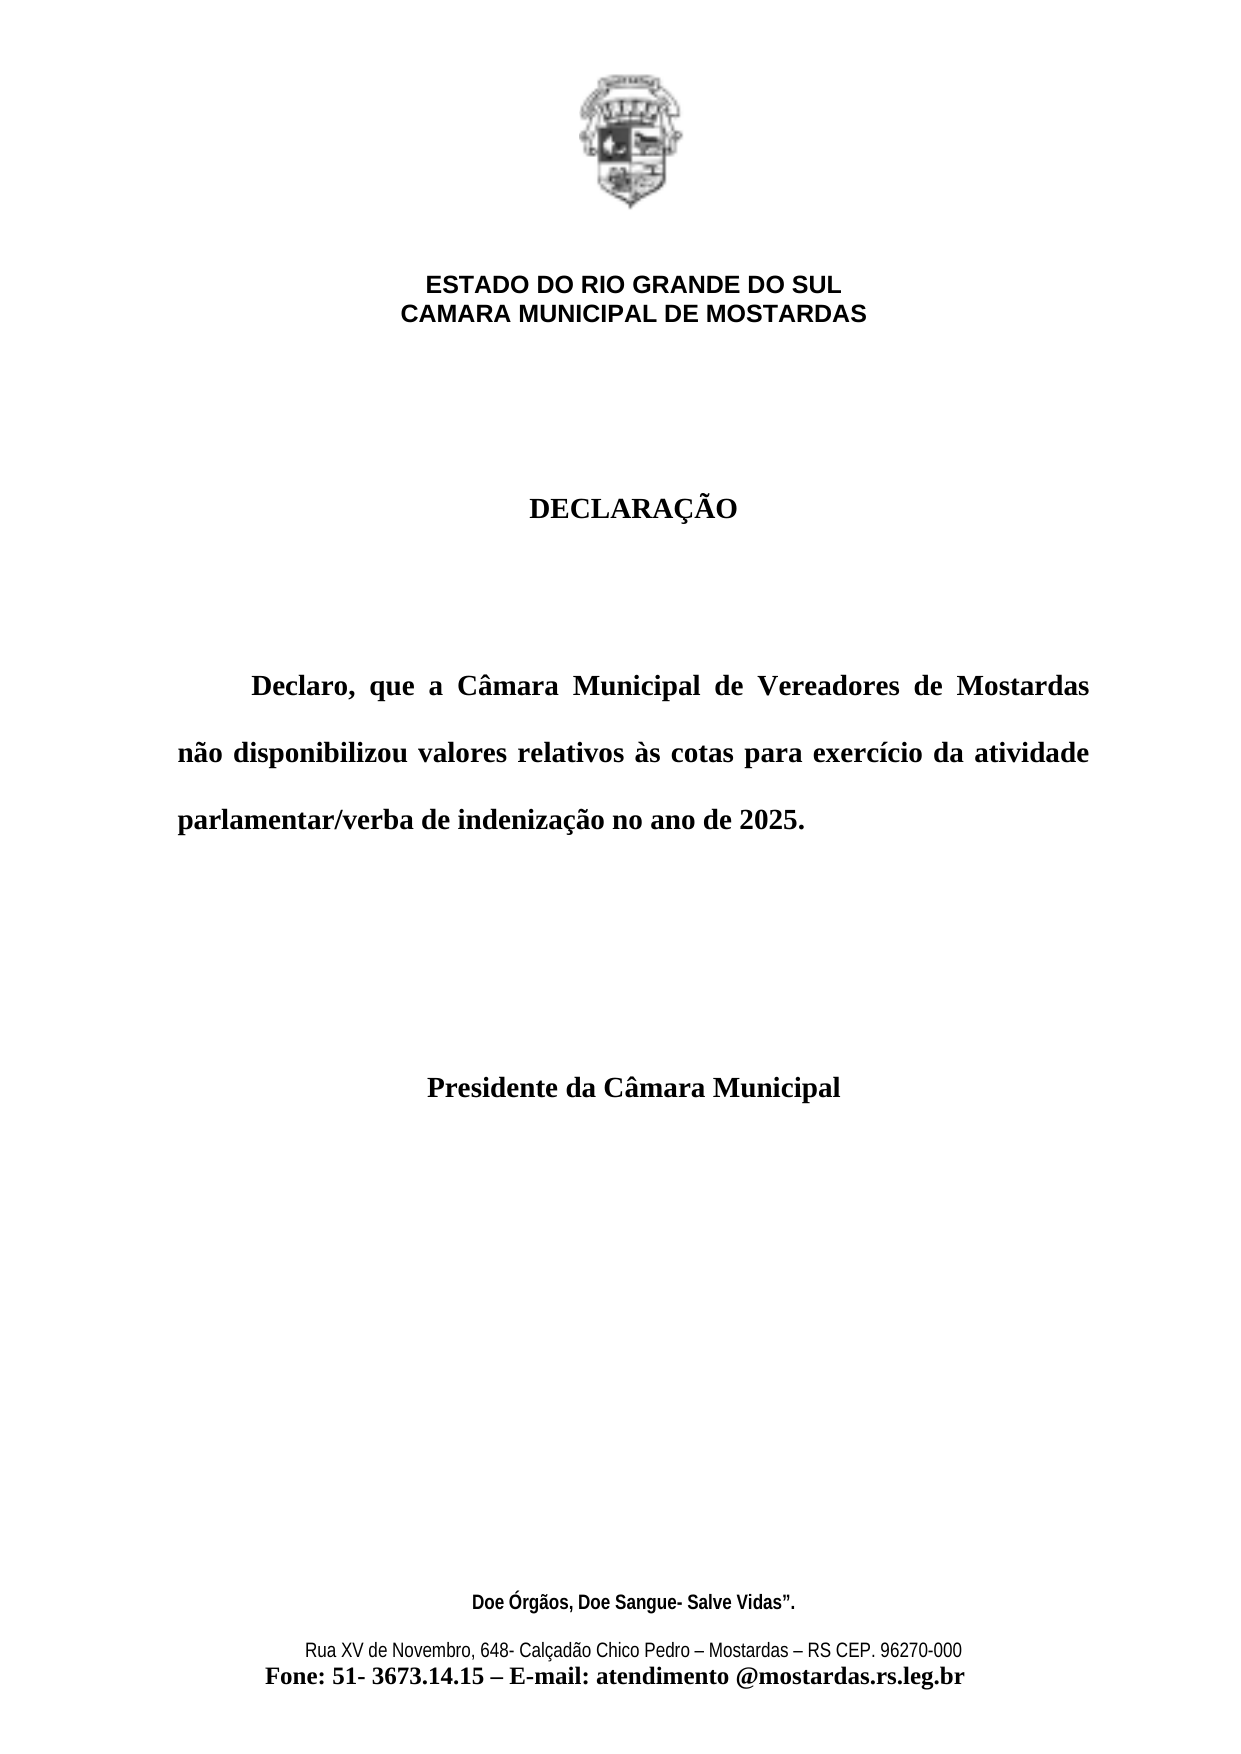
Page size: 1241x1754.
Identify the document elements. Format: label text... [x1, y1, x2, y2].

text Declaro, que a Câmara Municipal de Vereadores de Mostardas não disponibilizou valores relativos às cotas para exercício da atividade parlamentar/verba de indenização no ano de 2025. [177, 668, 1090, 836]
text Presidente da Câmara Municipal [177, 1071, 1090, 1104]
text DECLARAÇÃO [177, 491, 1090, 524]
